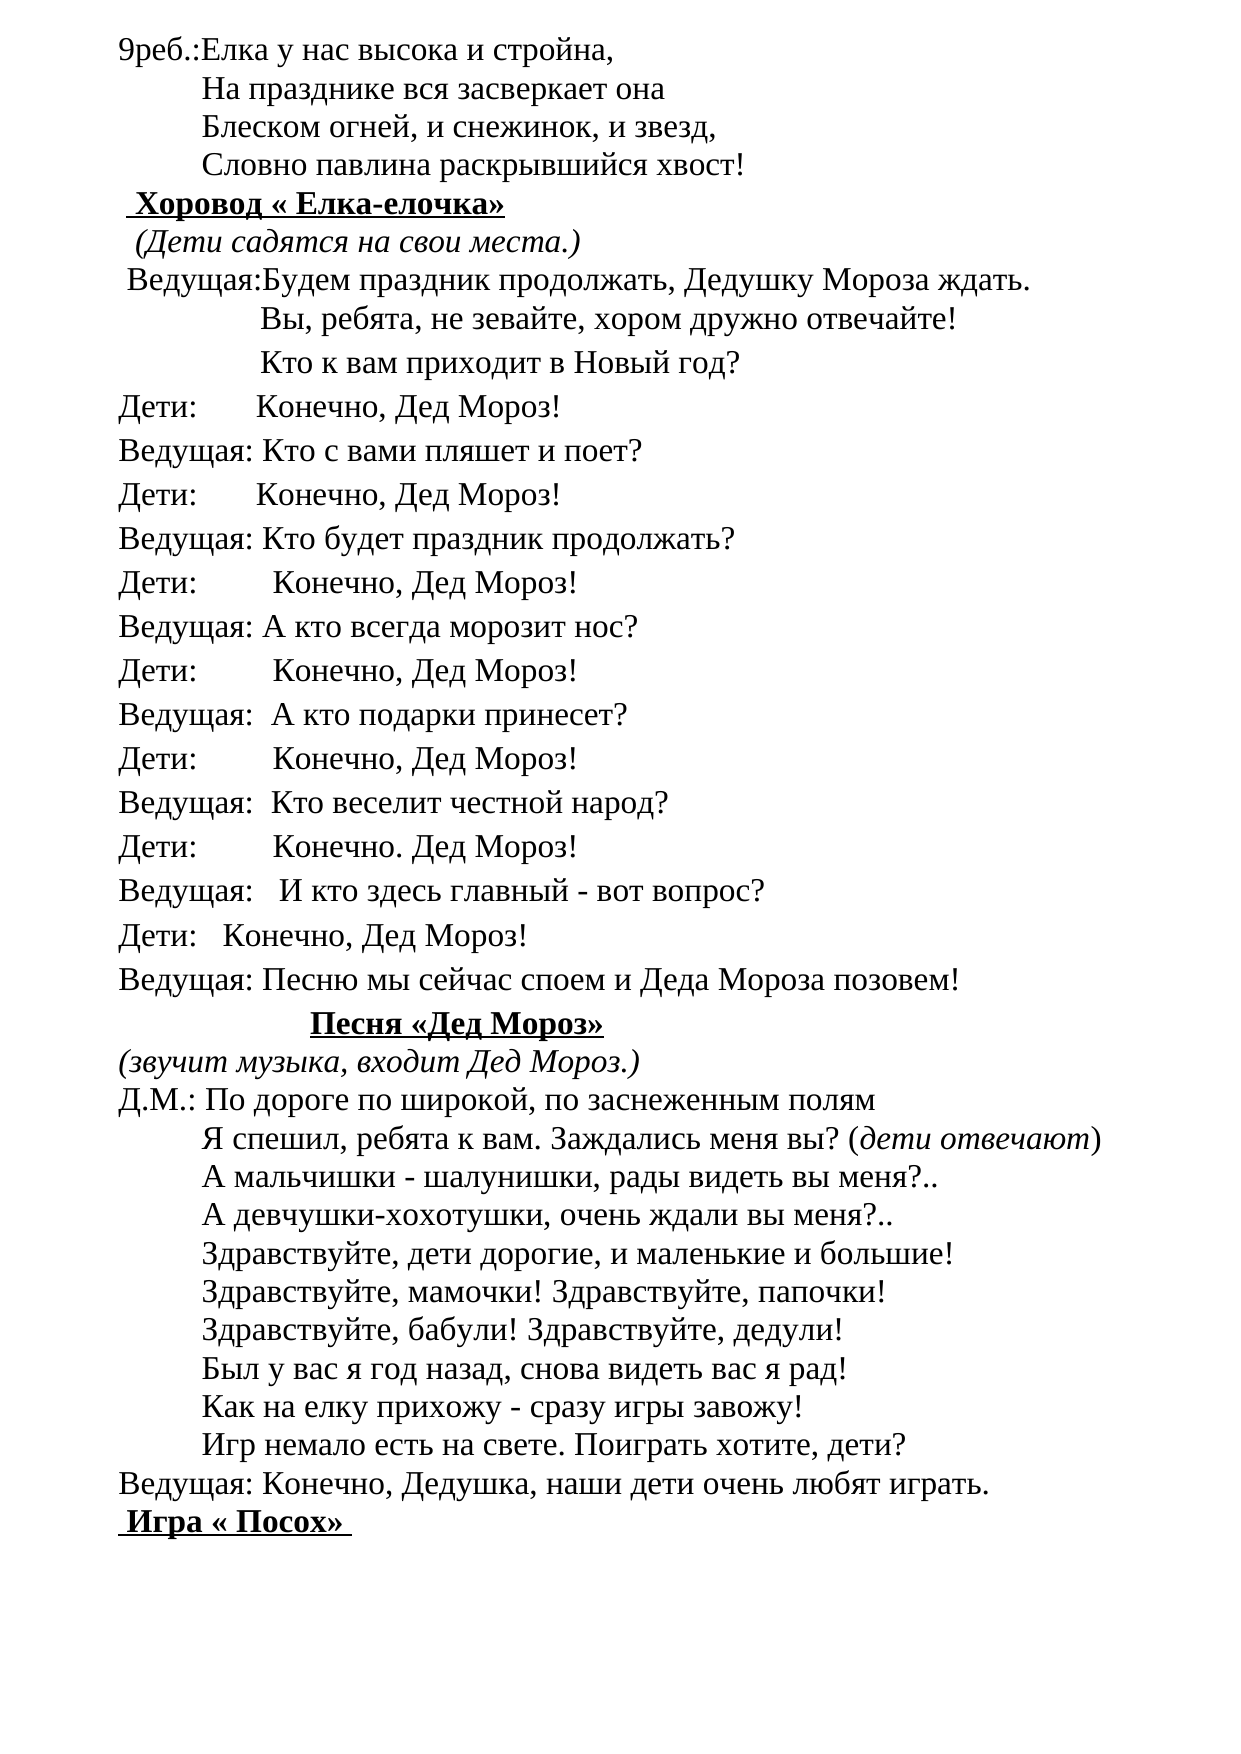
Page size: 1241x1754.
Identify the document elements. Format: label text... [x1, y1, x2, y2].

text Кто к вам приходит в Новый год? [118, 342, 1152, 380]
text Ведущая:Будем праздник продолжать, Дедушку Мороза ждать. [118, 259, 1152, 298]
text Как на елку прихожу - сразу игры завожу! [118, 1386, 1152, 1424]
text Здравствуйте, бабули! Здравствуйте, дедули! [118, 1309, 1152, 1348]
text А девчушки-хохотушки, очень ждали вы меня?.. [118, 1194, 1152, 1233]
text Блеском огней, и снежинок, и звезд, [118, 106, 1152, 144]
text Хоровод « Елка-елочка» [118, 183, 1152, 221]
text Дети: Конечно, Дед Мороз! [118, 562, 1152, 601]
text Дети: Конечно, Дед Мороз! [118, 738, 1152, 777]
text Ведущая: Конечно, Дедушка, наши дети очень любят играть. [118, 1463, 1152, 1501]
text Словно павлина раскрывшийся хвост! [118, 144, 1152, 183]
text Дети: Конечно, Дед Мороз! [118, 650, 1152, 689]
text Игр немало есть на свете. Поиграть хотите, дети? [118, 1424, 1152, 1463]
text Дети: Конечно, Дед Мороз! [118, 915, 1152, 953]
text Был у вас я год назад, снова видеть вас я рад! [118, 1348, 1152, 1386]
text Ведущая: Песню мы сейчас споем и Деда Мороза позовем! [118, 959, 1152, 997]
text Я спешил, ребята к вам. Заждались меня вы? (дети отвечают) [118, 1118, 1152, 1156]
text Д.М.: По дороге по широкой, по заснеженным полям [118, 1079, 1152, 1118]
text (звучит музыка, входит Дед Мороз.) [118, 1041, 1152, 1079]
text Ведущая: И кто здесь главный - вот вопрос? [118, 871, 1152, 909]
text 9реб.:Елка у нас высока и стройна, [118, 29, 1152, 68]
text Ведущая: Кто с вами пляшет и поет? [118, 430, 1152, 468]
text Дети: Конечно, Дед Мороз! [118, 386, 1152, 424]
text А мальчишки - шалунишки, рады видеть вы меня?.. [118, 1156, 1152, 1194]
text Дети: Конечно. Дед Мороз! [118, 827, 1152, 865]
text (Дети садятся на свои места.) [118, 221, 1152, 259]
text Ведущая: Кто будет праздник продолжать? [118, 518, 1152, 557]
text Здравствуйте, мамочки! Здравствуйте, папочки! [118, 1271, 1152, 1309]
text Дети: Конечно, Дед Мороз! [118, 474, 1152, 512]
text Ведущая: А кто подарки принесет? [118, 694, 1152, 733]
text На празднике вся засверкает она [118, 68, 1152, 106]
text Песня «Дед Мороз» [118, 1003, 1152, 1041]
text Ведущая: Кто веселит честной народ? [118, 783, 1152, 821]
text Вы, ребята, не зевайте, хором дружно отвечайте! [118, 298, 1152, 336]
text Здравствуйте, дети дорогие, и маленькие и большие! [118, 1233, 1152, 1271]
text Игра « Посох» [118, 1501, 1152, 1539]
text Ведущая: А кто всегда морозит нос? [118, 606, 1152, 645]
